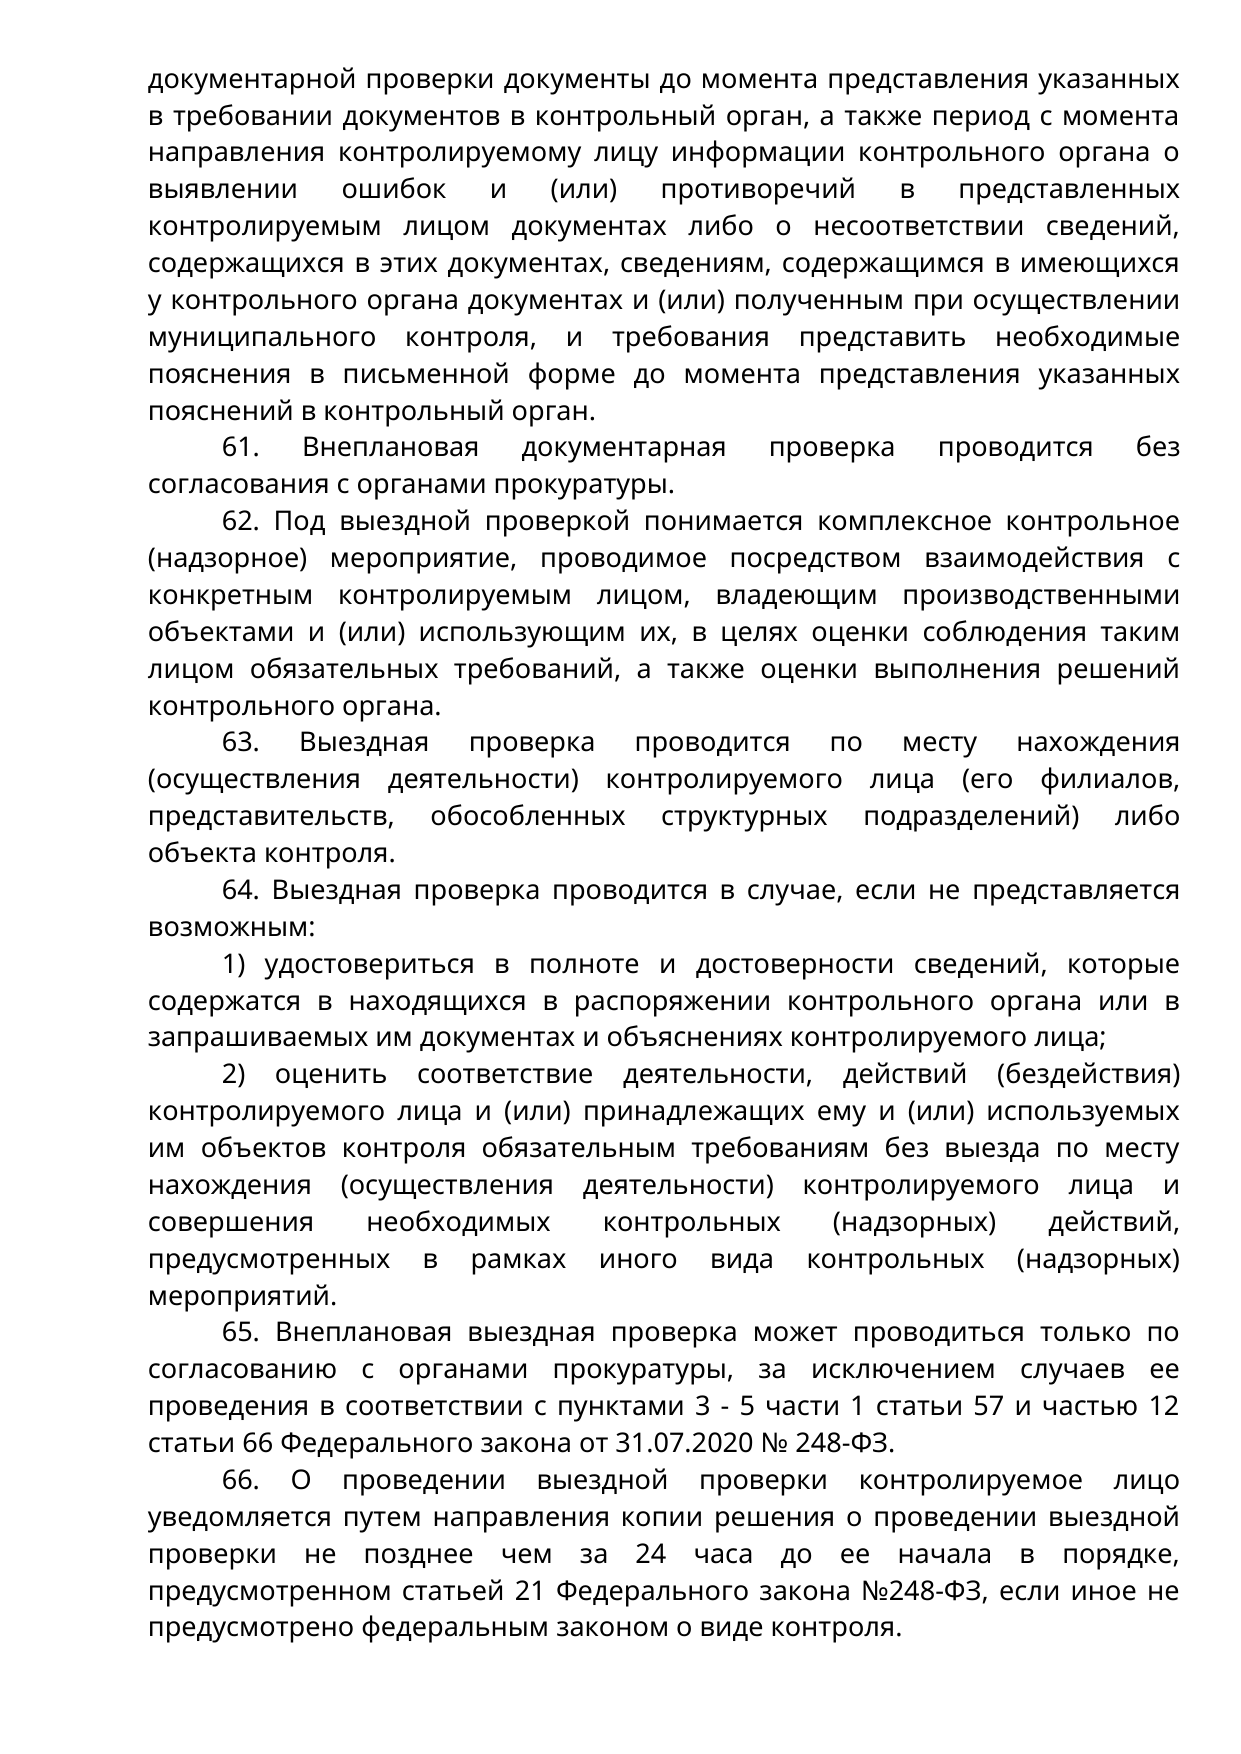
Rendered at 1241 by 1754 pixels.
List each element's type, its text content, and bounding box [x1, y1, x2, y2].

text 2) оценить соответствие деятельности, действий (бездействия) контролируемого лица и (или) принадлежащих ему и (или) используемых им объектов контроля обязательным требованиям без выезда по месту нахождения (осуществления деятельности) контролируемого лица и совершения необходимых контрольных (надзорных) действий, предусмотренных в рамках иного вида контрольных (надзорных) мероприятий. [148, 1055, 1181, 1313]
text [148, 59, 1181, 428]
text 65. Внеплановая выездная проверка может проводиться только по согласованию с органами прокуратуры, за исключением случаев ее проведения в соответствии с пунктами 3 - 5 части 1 статьи 57 и частью 12 статьи 66 Федерального закона от 31.07.2020 № 248-ФЗ. [148, 1313, 1181, 1460]
text 61. Внеплановая документарная проверка проводится без согласования с органами прокуратуры. [148, 428, 1181, 502]
text 62. Под выездной проверкой понимается комплексное контрольное (надзорное) мероприятие, проводимое посредством взаимодействия с конкретным контролируемым лицом, владеющим производственными объектами и (или) использующим их, в целях оценки соблюдения таким лицом обязательных требований, а также оценки выполнения решений контрольного органа. [148, 502, 1181, 723]
text 1) удостовериться в полноте и достоверности сведений, которые содержатся в находящихся в распоряжении контрольного органа или в запрашиваемых им документах и объяснениях контролируемого лица; [148, 944, 1181, 1055]
text 64. Выездная проверка проводится в случае, если не представляется возможным: [148, 870, 1181, 944]
text 63. Выездная проверка проводится по месту нахождения (осуществления деятельности) контролируемого лица (его филиалов, представительств, обособленных структурных подразделений) либо объекта контроля. [148, 723, 1181, 870]
text 66. О проведении выездной проверки контролируемое лицо уведомляется путем направления копии решения о проведении выездной проверки не позднее чем за 24 часа до ее начала в порядке, предусмотренном статьей 21 Федерального закона №248-ФЗ, если иное не предусмотрено федеральным законом о виде контроля. [148, 1460, 1181, 1645]
